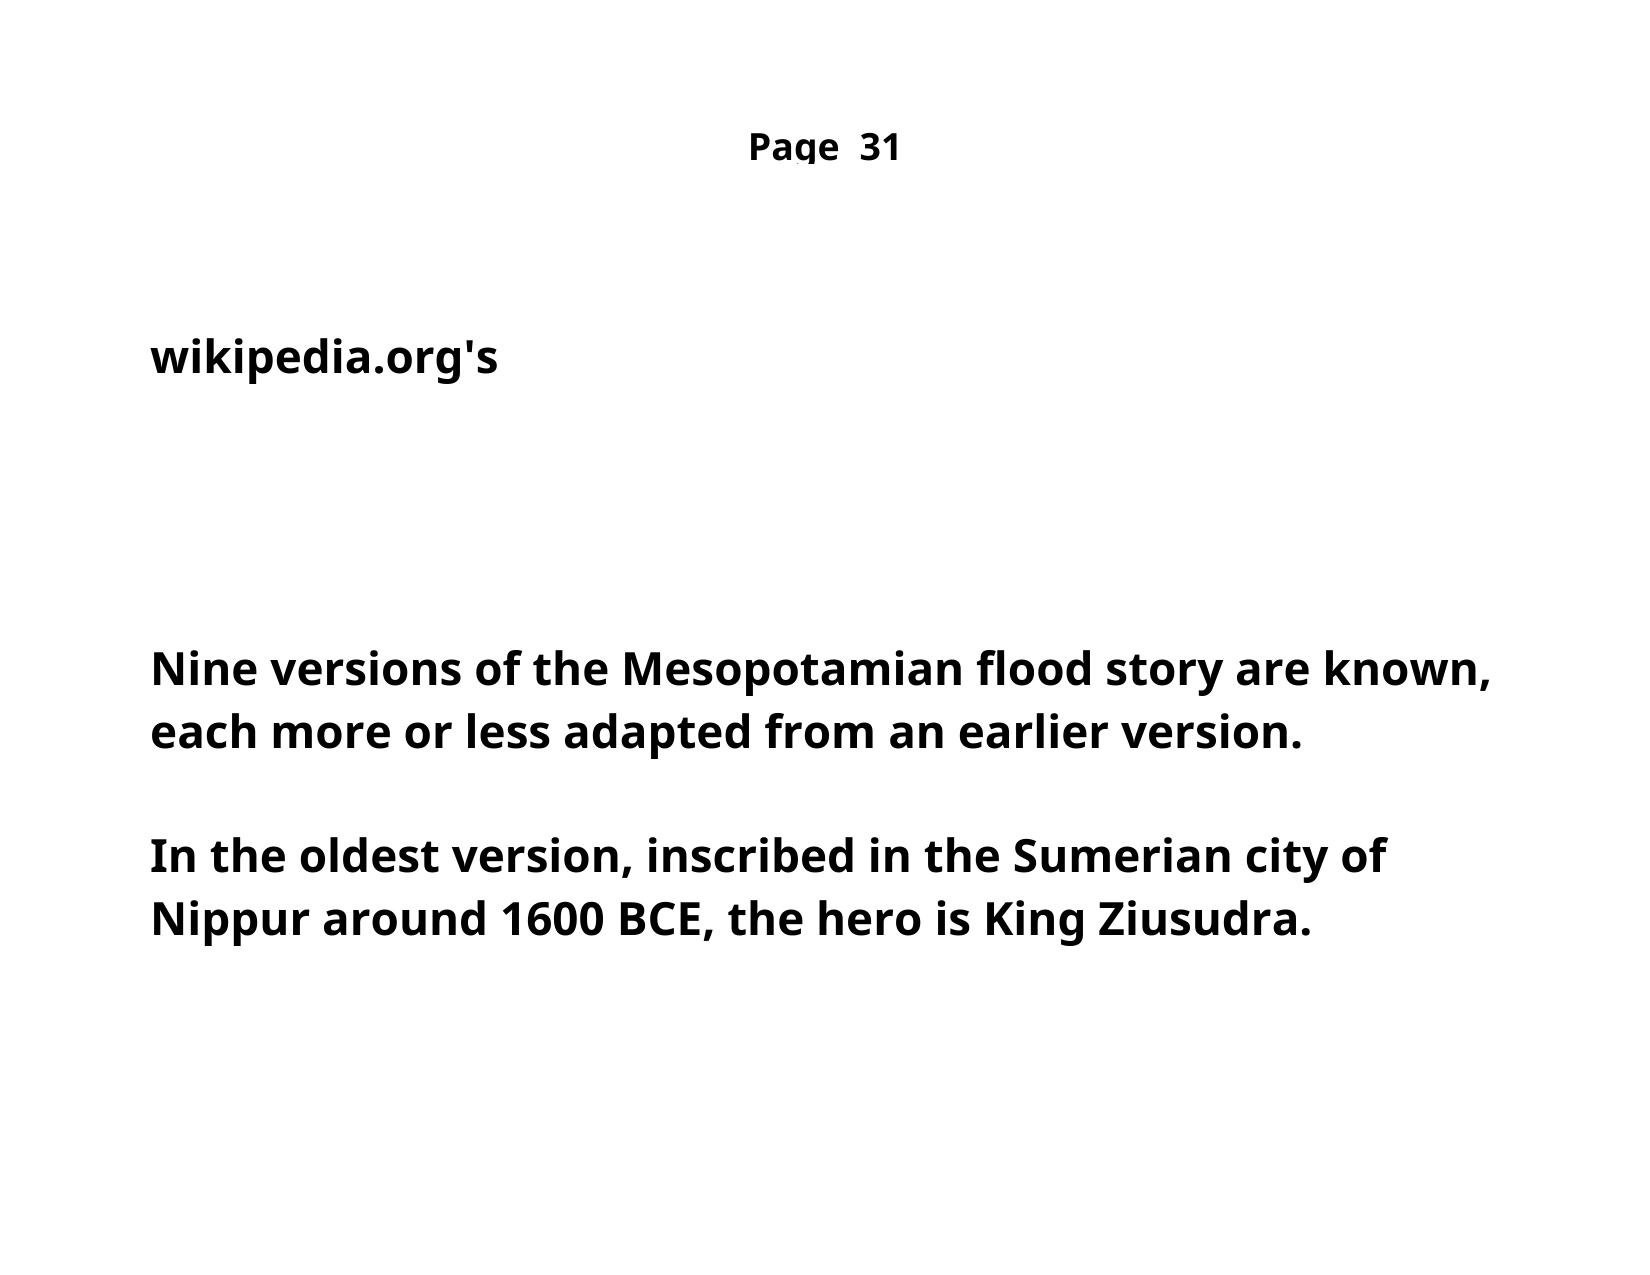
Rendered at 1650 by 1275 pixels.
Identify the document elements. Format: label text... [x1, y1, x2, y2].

text In the oldest version, inscribed in the Sumerian city of Nippur around 1600 BCE, the hero is King Ziusudra. [150, 824, 1500, 949]
text Nine versions of the Mesopotamian flood story are known, each more or less adapted from an earlier version. [150, 637, 1500, 762]
text wikipedia.org's [150, 325, 1500, 387]
